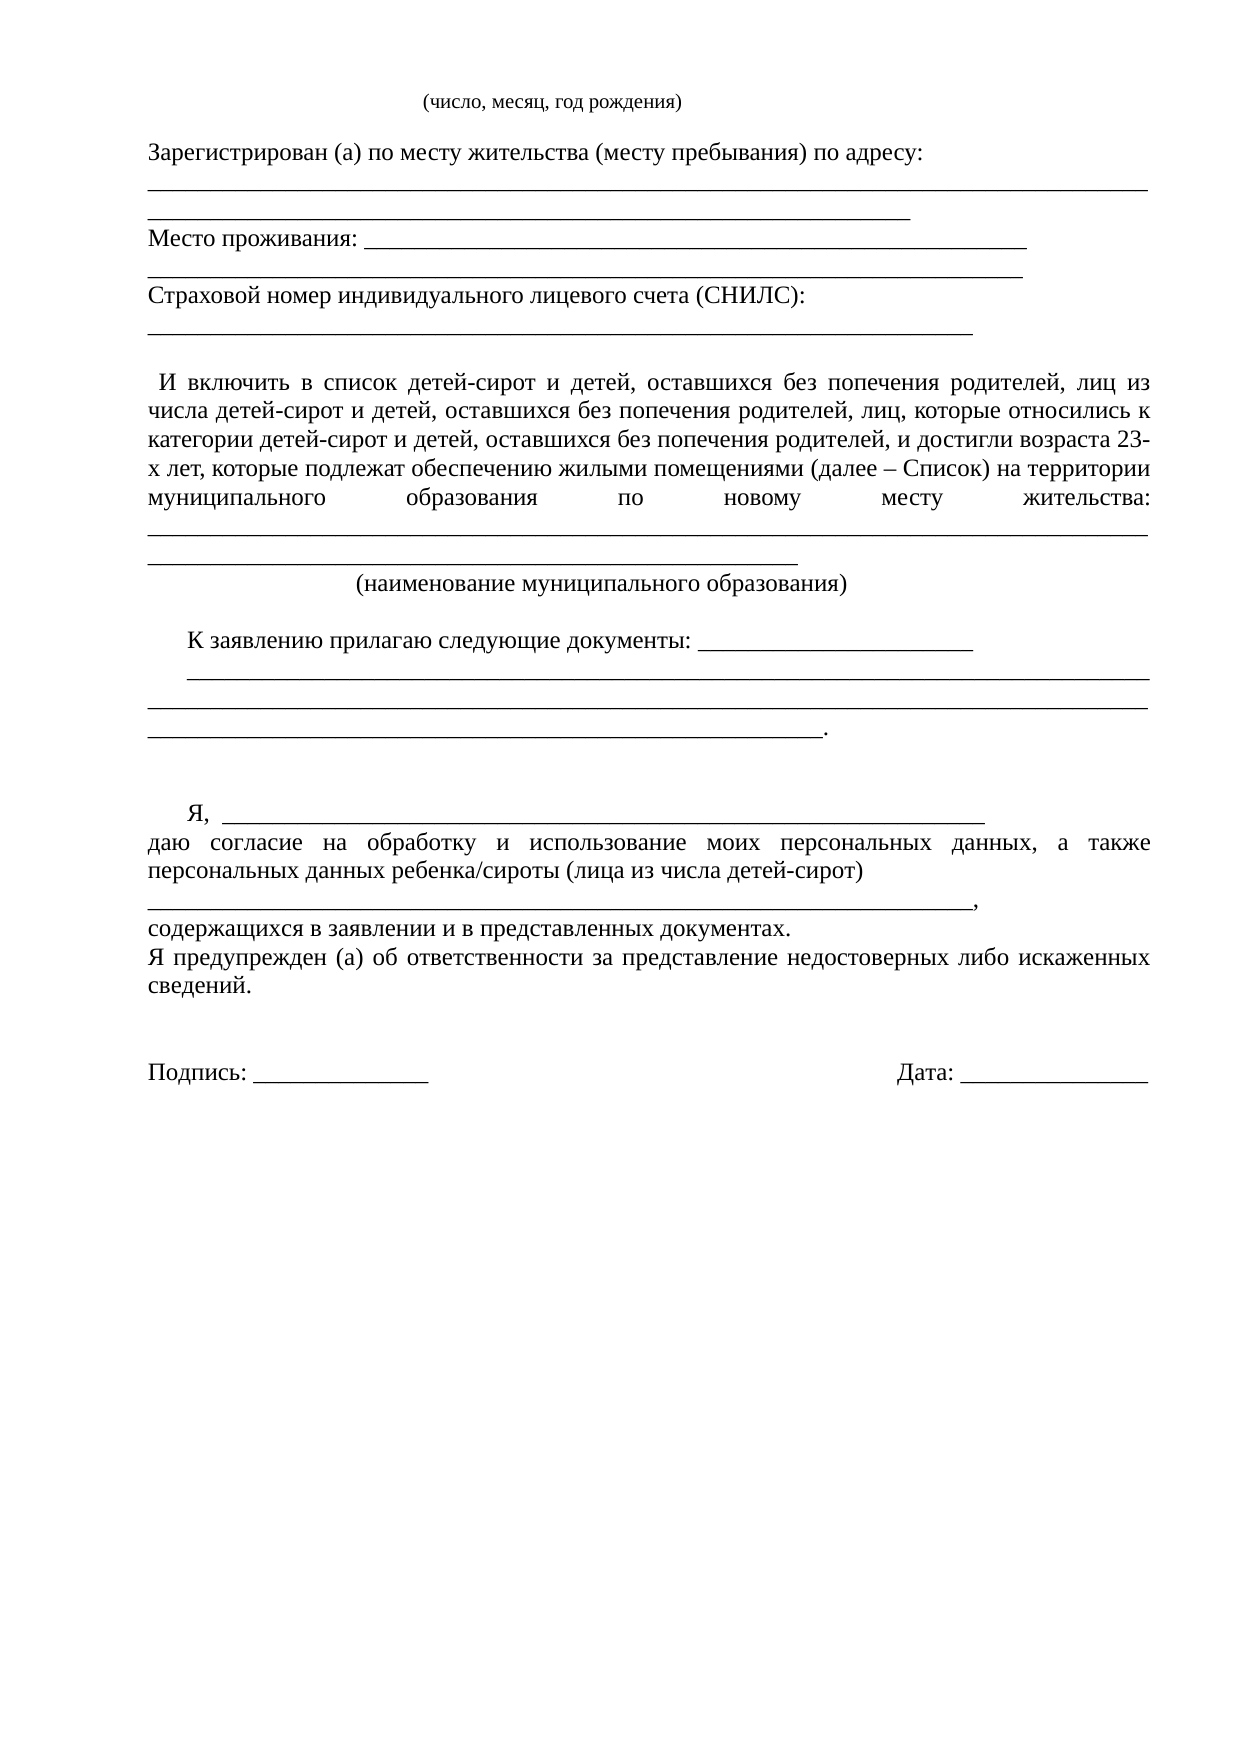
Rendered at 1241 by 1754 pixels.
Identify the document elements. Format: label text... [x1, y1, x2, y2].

text Зарегистрирован (а) по месту жительства (месту пребывания) по адресу: [148, 137, 1152, 166]
text Я, _____________________________________________________________ [148, 798, 1152, 827]
text __________________________________________________________________, [148, 884, 1152, 913]
text Я предупрежден (а) об ответственности за представление недостоверных либо искаженных сведений. [148, 942, 1152, 999]
text _____________________________________________________________________________________________________________________________________________ [148, 166, 1152, 223]
text даю согласие на обработку и использование моих персональных данных, а также персональных данных ребенка/сироты (лица из числа детей-сирот) [148, 827, 1152, 884]
text ___________________________________________________________________________________________________________________________________________________________________________________________________________________. [148, 654, 1152, 741]
text Место проживания: _____________________________________________________ [148, 223, 1152, 252]
text Подпись: ______________ Дата: _______________ [148, 1057, 1152, 1086]
text И включить в список детей-сирот и детей, оставшихся без попечения родителей, лиц из числа детей-сирот и детей, оставшихся без попечения родителей, лиц, которые относились к категории детей-сирот и детей, оставшихся без попечения родителей, и достигли возраста 23-х лет, которые подлежат обеспечению жилыми помещениями (далее – Список) на территории муниципального образования по новому месту жительства: ____________________________________________________________________________________________________________________________________ [148, 367, 1152, 568]
text ______________________________________________________________________ [148, 252, 1152, 281]
text Страховой номер индивидуального лицевого счета (СНИЛС): [148, 281, 1152, 309]
text (наименование муниципального образования) [148, 568, 1152, 597]
text содержащихся в заявлении и в представленных документах. [148, 913, 1152, 942]
text __________________________________________________________________ [148, 309, 1152, 338]
text (число, месяц, год рождения) [148, 89, 1152, 113]
text К заявлению прилагаю следующие документы: ______________________ [148, 626, 1152, 654]
